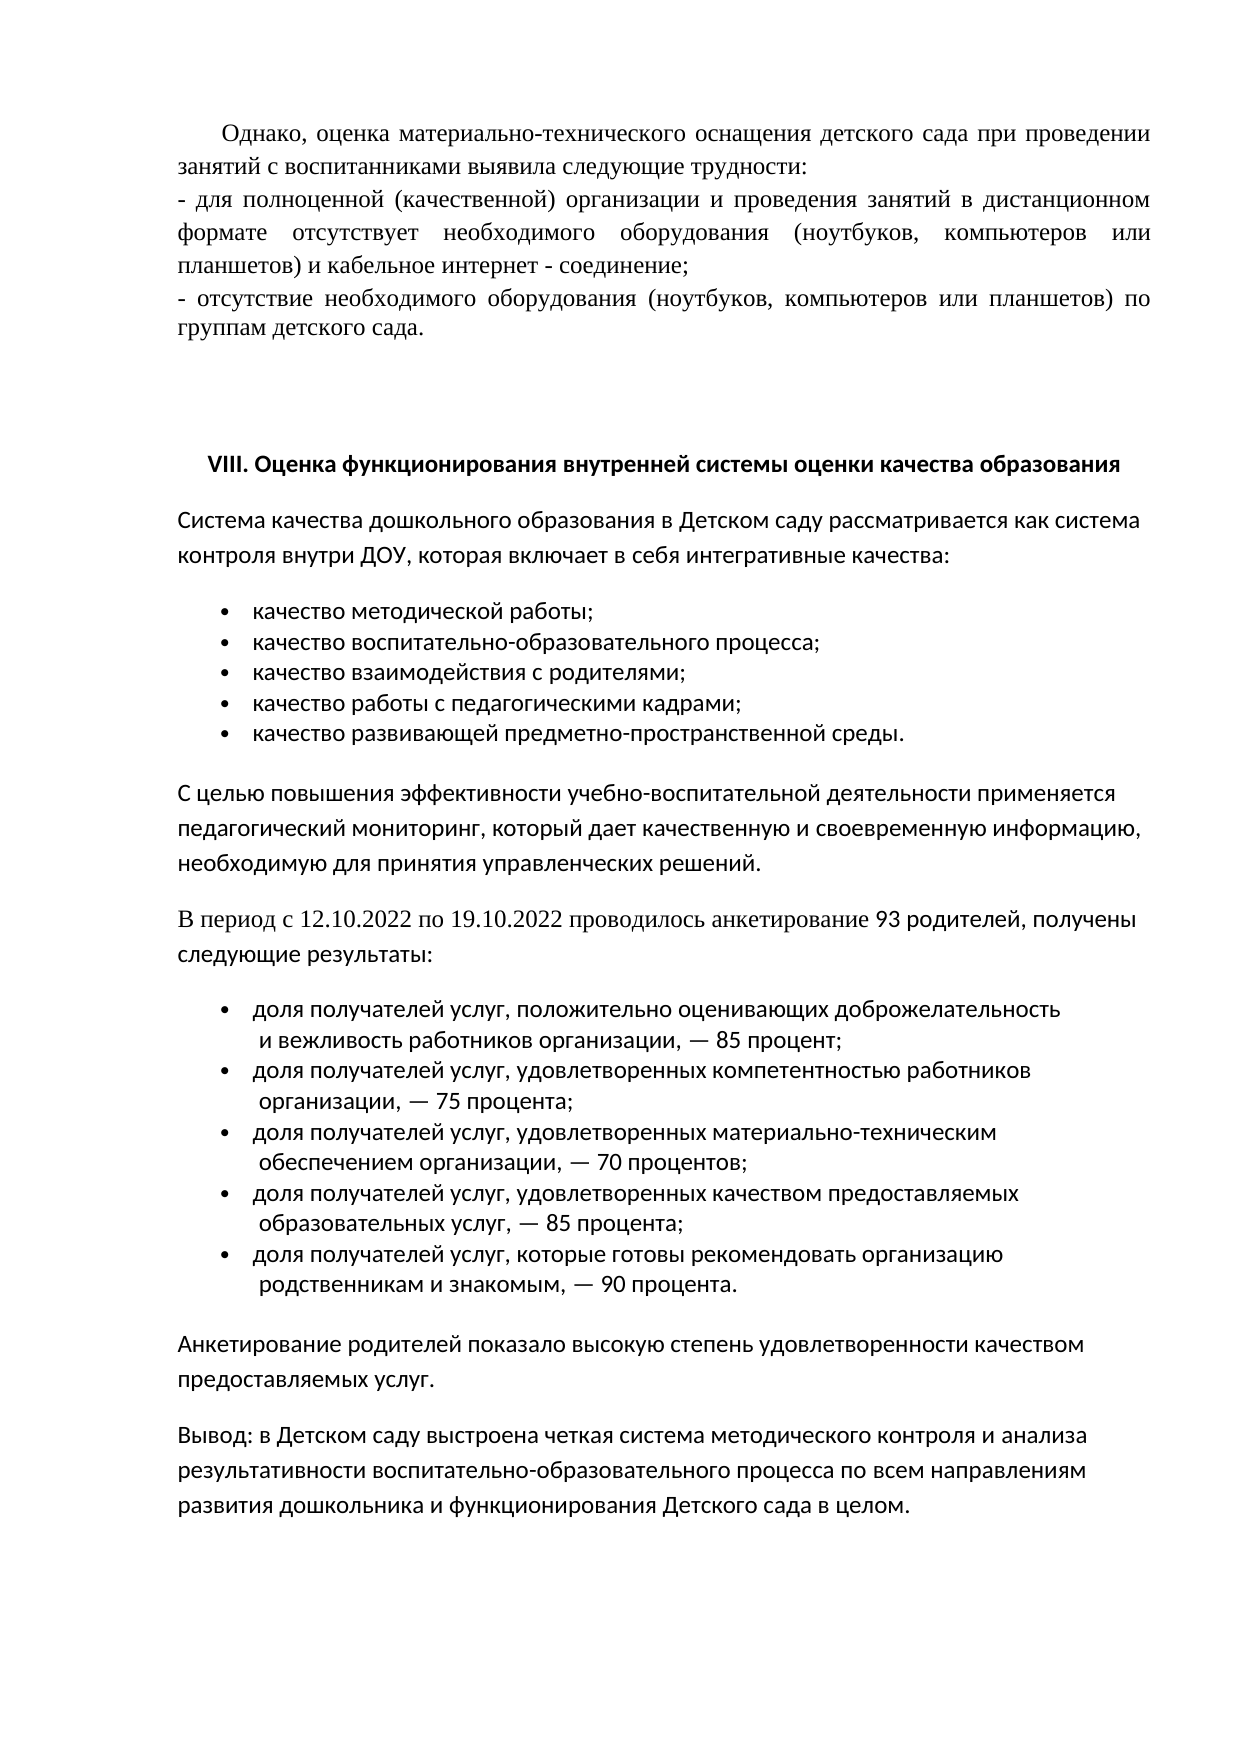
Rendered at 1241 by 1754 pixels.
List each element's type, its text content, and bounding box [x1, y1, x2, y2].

list доля получателей услуг, удовлетворенных качеством предоставляемых образовательных услуг, — 85 процента; [221, 1177, 1133, 1238]
text Однако, оценка материально-технического оснащения детского сада при проведении занятий с воспитанниками выявила следующие трудности: [177, 118, 1152, 180]
list качество работы с педагогическими кадрами; [221, 687, 1133, 717]
list доля получателей услуг, удовлетворенных материально-техническим обеспечением организации, — 70 процентов; [221, 1116, 1133, 1177]
text VIII. Оценка функционирования внутренней системы оценки качества образования [177, 448, 1152, 479]
text - для полноценной (качественной) организации и проведения занятий в дистанционном формате отсутствует необходимого оборудования (ноутбуков, компьютеров или планшетов) и кабельное интернет - соединение; [177, 184, 1152, 279]
text Система качества дошкольного образования в Детском саду рассматривается как система контроля внутри ДОУ, которая включает в себя интегративные качества: [177, 504, 1152, 570]
list качество воспитательно-образовательного процесса; [221, 626, 1133, 656]
text - отсутствие необходимого оборудования (ноутбуков, компьютеров или планшетов) по группам детского сада. [177, 283, 1152, 341]
text С целью повышения эффективности учебно-воспитательной деятельности применяется педагогический мониторинг, который дает качественную и своевременную информацию, необходимую для принятия управленческих решений. [177, 777, 1152, 877]
list качество развивающей предметно-пространственной среды. [221, 717, 1133, 748]
list качество взаимодействия с родителями; [221, 656, 1133, 687]
text Вывод: в Детском саду выстроена четкая система методического контроля и анализа результативности воспитательно-образовательного процесса по всем направлениям развития дошкольника и функционирования Детского сада в целом. [177, 1419, 1152, 1519]
list доля получателей услуг, удовлетворенных компетентностью работников организации, — 75 процента; [221, 1054, 1133, 1116]
text В период с 12.10.2022 по 19.10.2022 проводилось анкетирование 93 родителей, получены следующие результаты: [177, 903, 1152, 968]
list качество методической работы; [221, 595, 1133, 626]
list доля получателей услуг, положительно оценивающих доброжелательность и вежливость работников организации, — 85 процент; [221, 993, 1133, 1054]
text Анкетирование родителей показало высокую степень удовлетворенности качеством предоставляемых услуг. [177, 1328, 1152, 1393]
list доля получателей услуг, которые готовы рекомендовать организацию родственникам и знакомым, — 90 процента. [221, 1238, 1133, 1299]
